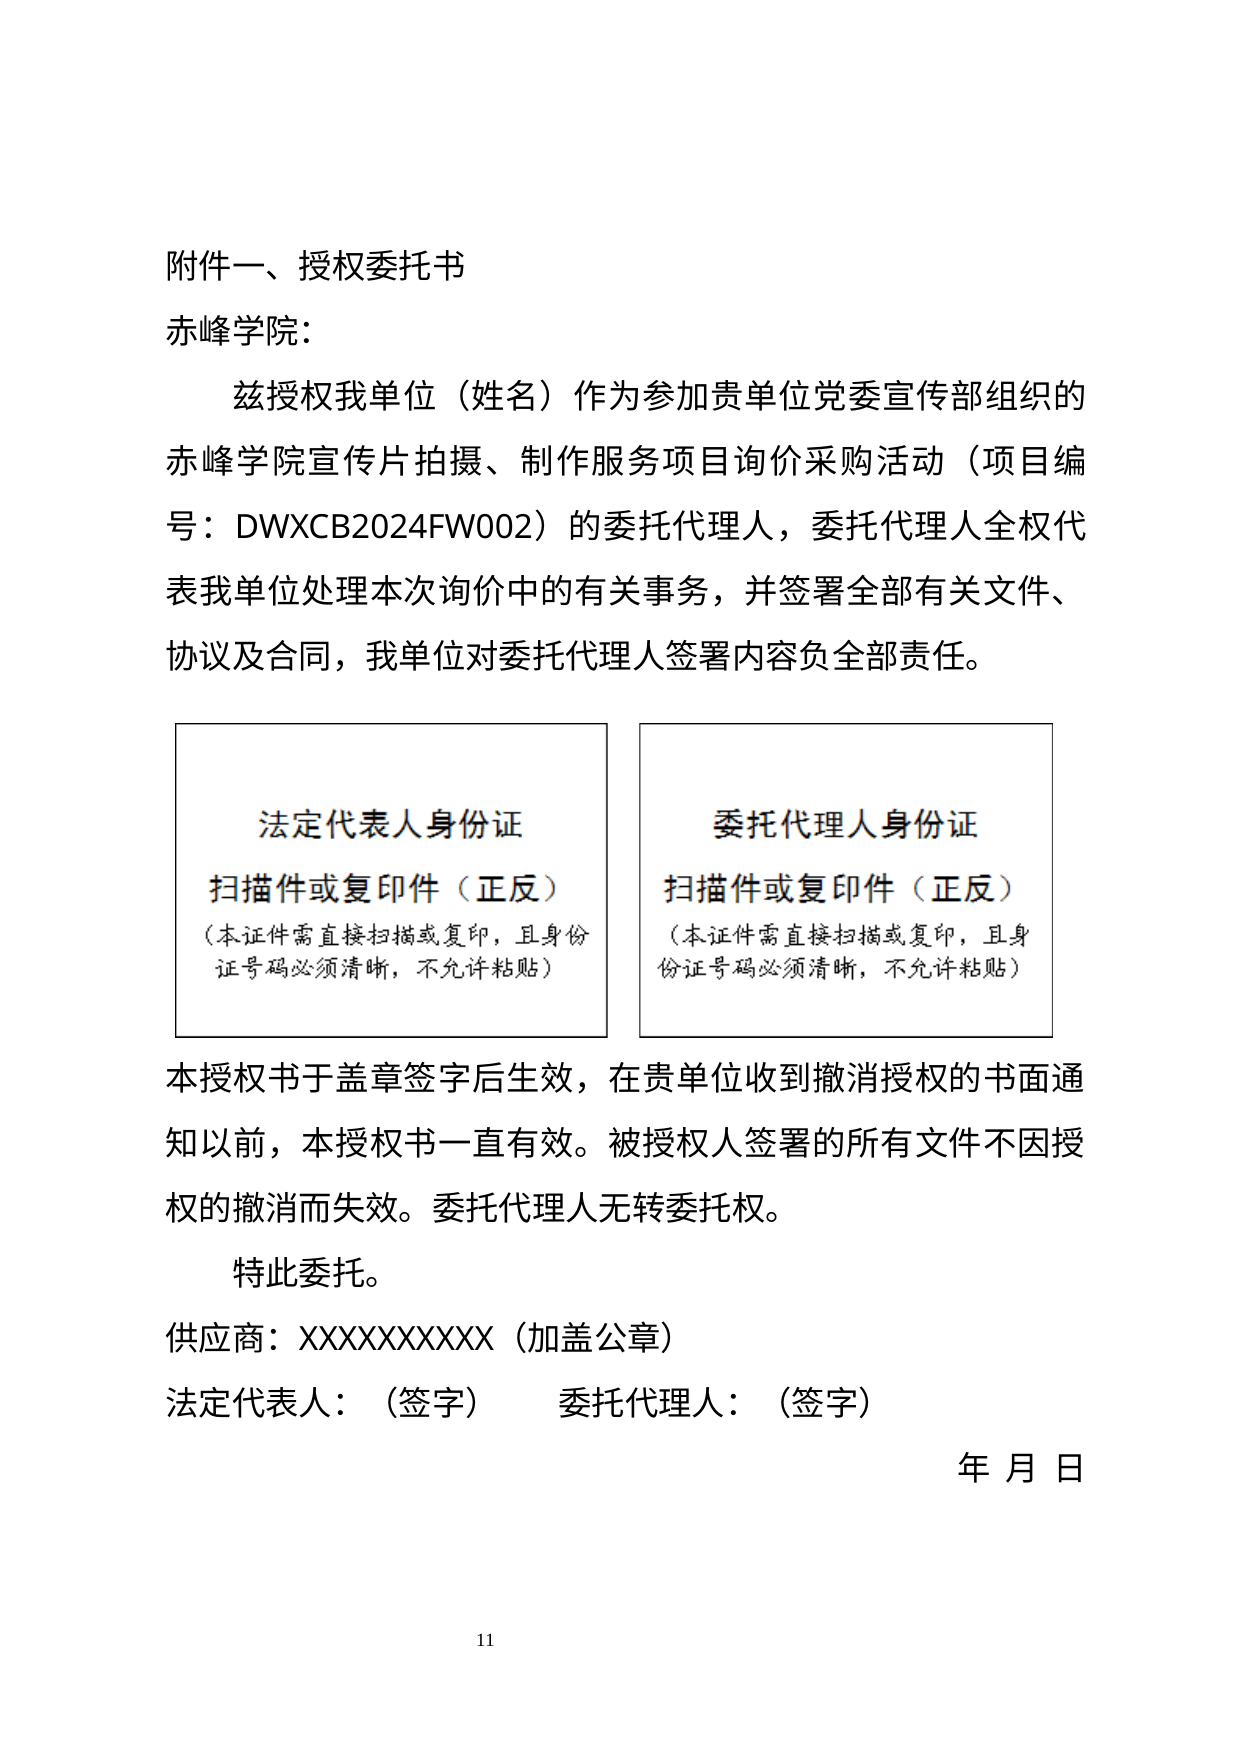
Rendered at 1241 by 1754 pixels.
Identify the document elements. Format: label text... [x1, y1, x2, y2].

picture [175, 723, 608, 1038]
text 法定代表人：（签字） 委托代理人：（签字） [165, 1369, 1087, 1434]
text 附件一、授权委托书 [165, 231, 1087, 296]
text 赤峰学院： [165, 296, 1087, 361]
text 特此委托。 [165, 1239, 1087, 1304]
text 年 月 日 [165, 1434, 1087, 1499]
picture [639, 723, 1053, 1038]
text 兹授权我单位（姓名）作为参加贵单位党委宣传部组织的赤峰学院宣传片拍摄、制作服务项目询价采购活动（项目编号：DWXCB2024FW002）的委托代理人，委托代理人全权代表我单位处理本次询价中的有关事务，并签署全部有关文件、协议及合同，我单位对委托代理人签署内容负全部责任。 [165, 361, 1087, 686]
text 供应商：XXXXXXXXXX（加盖公章） [165, 1304, 1087, 1369]
